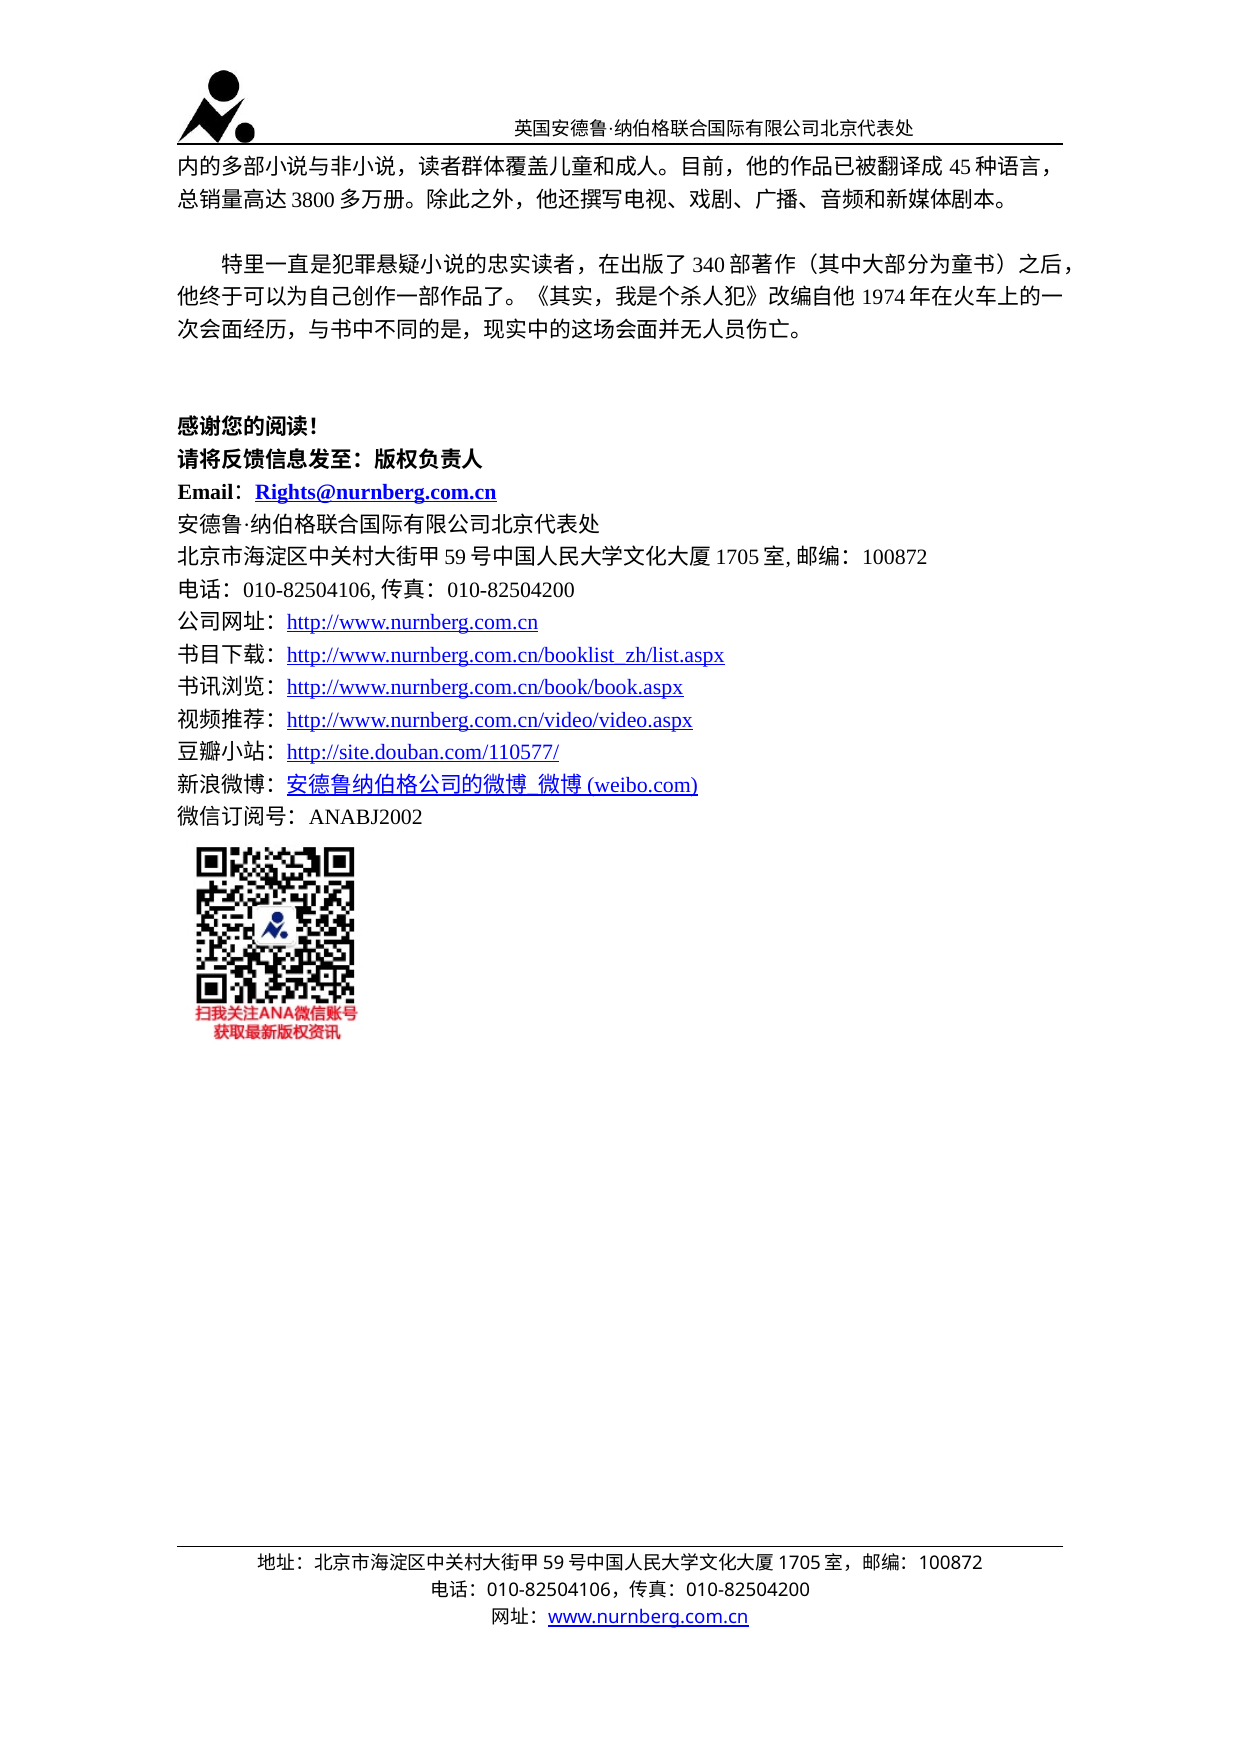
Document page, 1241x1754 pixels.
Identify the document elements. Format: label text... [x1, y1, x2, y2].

text 微信订阅号：ANABJ2002 [177, 799, 1063, 831]
text 豆瓣小站：http://site.douban.com/110577/ [177, 734, 1063, 766]
text 书目下载：http://www.nurnberg.com.cn/booklist_zh/list.aspx [177, 636, 1063, 669]
text 视频推荐：http://www.nurnberg.com.cn/video/video.aspx [177, 701, 1063, 734]
text 特里一直是犯罪悬疑小说的忠实读者，在出版了340部著作（其中大部分为童书）之后，他终于可以为自己创作一部作品了。《其实，我是个杀人犯》改编自他1974年在火车上的一次会面经历，与书中不同的是，现实中的这场会面并无人员伤亡。 [177, 246, 1063, 344]
text 公司网址：http://www.nurnberg.com.cn [177, 604, 1063, 636]
text Email：Rights@nurnberg.com.cn [177, 474, 1063, 506]
text 请将反馈信息发至：版权负责人 [177, 441, 1063, 474]
text 感谢您的阅读！ [177, 409, 1063, 441]
text 电话：010-82504106, 传真：010-82504200 [177, 571, 1063, 604]
text 在48年的写作生涯中，他创作了包括畅销书《糟糕历史》（Horrible Histories）系列在内的多部小说与非小说，读者群体覆盖儿童和成人。目前，他的作品已被翻译成45种语言，总销量高达3800多万册。除此之外，他还撰写电视、戏剧、广播、音频和新媒体剧本。 [177, 149, 1063, 214]
text 安德鲁·纳伯格联合国际有限公司北京代表处 [177, 506, 1063, 539]
picture [177, 70, 255, 143]
picture [177, 831, 374, 1045]
text 北京市海淀区中关村大街甲59号中国人民大学文化大厦1705室, 邮编：100872 [177, 539, 1063, 571]
text 新浪微博：安德鲁纳伯格公司的微博_微博 (weibo.com) [177, 766, 1063, 799]
text 书讯浏览：http://www.nurnberg.com.cn/book/book.aspx [177, 669, 1063, 701]
